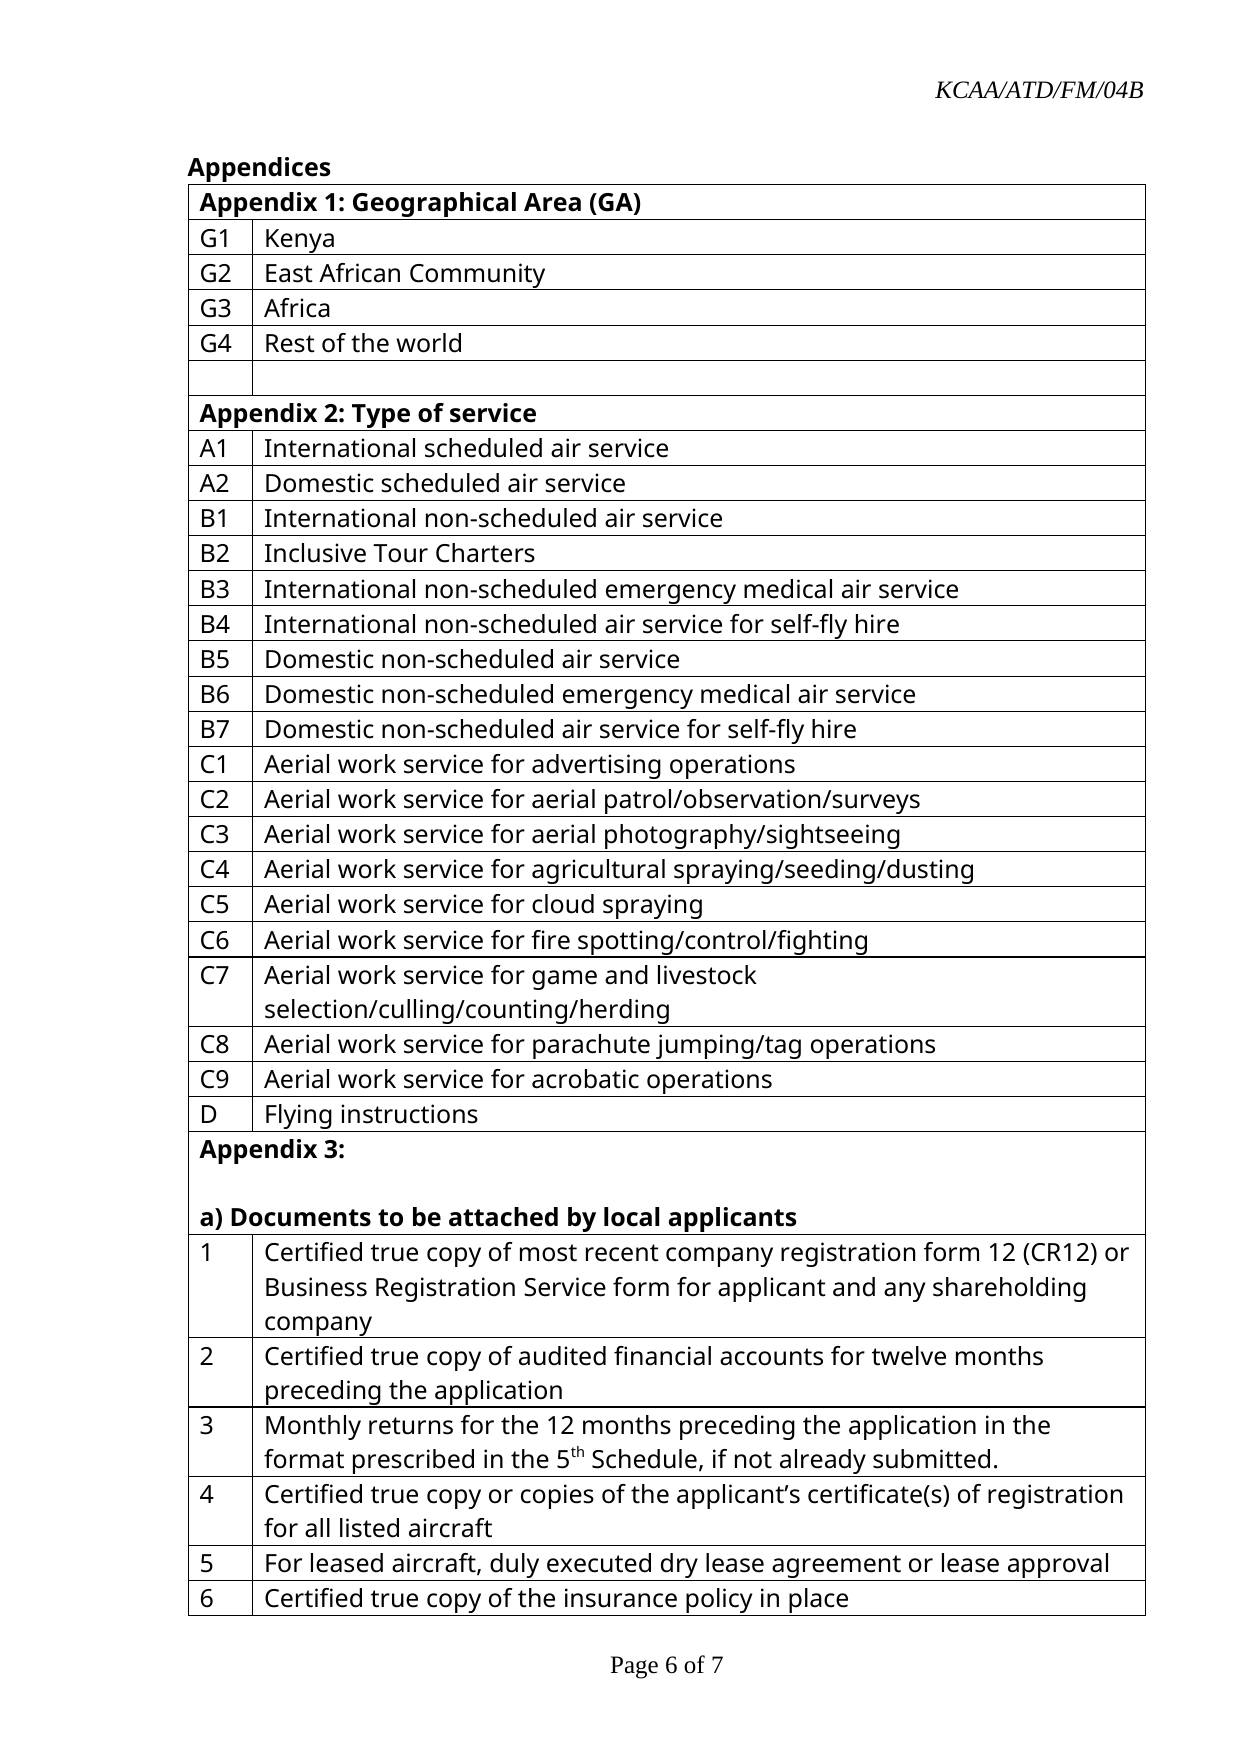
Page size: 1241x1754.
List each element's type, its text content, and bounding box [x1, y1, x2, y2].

table_cell B5 [189, 641, 252, 676]
table_cell Monthly returns for the 12 months preceding the application in the format prescribed in the 5th Schedule, if not already submitted. [253, 1408, 1145, 1476]
table_cell Africa [253, 290, 1145, 324]
table_cell Aerial work service for fire spotting/control/fighting [253, 922, 1145, 956]
table_cell C7 [189, 958, 252, 1026]
table_cell Domestic non-scheduled air service for self-fly hire [253, 712, 1145, 746]
table_cell C8 [189, 1027, 252, 1061]
table_cell C2 [189, 782, 252, 816]
table_cell Certified true copy of the insurance policy in place [253, 1581, 1145, 1615]
table_cell Domestic scheduled air service [253, 466, 1145, 500]
table_cell C9 [189, 1062, 252, 1096]
table_cell Certified true copy or copies of the applicant’s certificate(s) of registration for all listed aircraft [253, 1477, 1145, 1545]
table_cell 4 [189, 1477, 252, 1545]
table_cell International non-scheduled emergency medical air service [253, 571, 1145, 605]
table_cell Aerial work service for parachute jumping/tag operations [253, 1027, 1145, 1061]
table_cell 5 [189, 1546, 252, 1580]
table_cell Flying instructions [253, 1097, 1145, 1131]
table_cell A1 [189, 431, 252, 465]
table_cell Aerial work service for aerial patrol/observation/surveys [253, 782, 1145, 816]
table_cell C6 [189, 922, 252, 956]
table_cell B2 [189, 536, 252, 570]
table_cell 6 [189, 1581, 252, 1615]
table_cell B4 [189, 606, 252, 640]
table_cell B1 [189, 501, 252, 535]
table_cell B3 [189, 571, 252, 605]
table_cell Aerial work service for aerial photography/sightseeing [253, 817, 1145, 851]
table_cell A2 [189, 466, 252, 500]
table_cell G2 [189, 255, 252, 289]
table_cell Appendix 2: Type of service [189, 396, 1145, 430]
table_cell C3 [189, 817, 252, 851]
table_cell East African Community [253, 255, 1145, 289]
table_cell Certified true copy of audited financial accounts for twelve months preceding the application [253, 1338, 1145, 1406]
table_cell C4 [189, 852, 252, 886]
table_cell Kenya [253, 220, 1145, 254]
table_cell G3 [189, 290, 252, 324]
table_cell Appendix 3: a) Documents to be attached by local applicants [189, 1132, 1145, 1234]
table_cell 3 [189, 1408, 252, 1476]
table_cell G4 [189, 326, 252, 359]
table_cell Aerial work service for acrobatic operations [253, 1062, 1145, 1096]
text Appendices [187, 150, 1146, 184]
table_cell B7 [189, 712, 252, 746]
table_cell B6 [189, 677, 252, 711]
table_cell Certified true copy of most recent company registration form 12 (CR12) or Business Registration Service form for applicant and any shareholding company [253, 1235, 1145, 1337]
table_cell 2 [189, 1338, 252, 1406]
table_cell [253, 361, 1145, 395]
table_cell Aerial work service for advertising operations [253, 747, 1145, 781]
table_header Appendix 1: Geographical Area (GA) [189, 185, 1145, 219]
table_cell 1 [189, 1235, 252, 1337]
table_cell G1 [189, 220, 252, 254]
table_cell Aerial work service for game and livestock selection/culling/counting/herding [253, 958, 1145, 1026]
table_cell Domestic non-scheduled emergency medical air service [253, 677, 1145, 711]
table_cell Aerial work service for cloud spraying [253, 887, 1145, 921]
table_cell International non-scheduled air service [253, 501, 1145, 535]
table_cell D [189, 1097, 252, 1131]
table_cell Inclusive Tour Charters [253, 536, 1145, 570]
table_cell Rest of the world [253, 326, 1145, 359]
table_cell [189, 361, 252, 395]
table_cell International scheduled air service [253, 431, 1145, 465]
table_cell Aerial work service for agricultural spraying/seeding/dusting [253, 852, 1145, 886]
table_cell Domestic non-scheduled air service [253, 641, 1145, 676]
table_cell C1 [189, 747, 252, 781]
table_cell International non-scheduled air service for self-fly hire [253, 606, 1145, 640]
table_cell For leased aircraft, duly executed dry lease agreement or lease approval [253, 1546, 1145, 1580]
table_cell C5 [189, 887, 252, 921]
